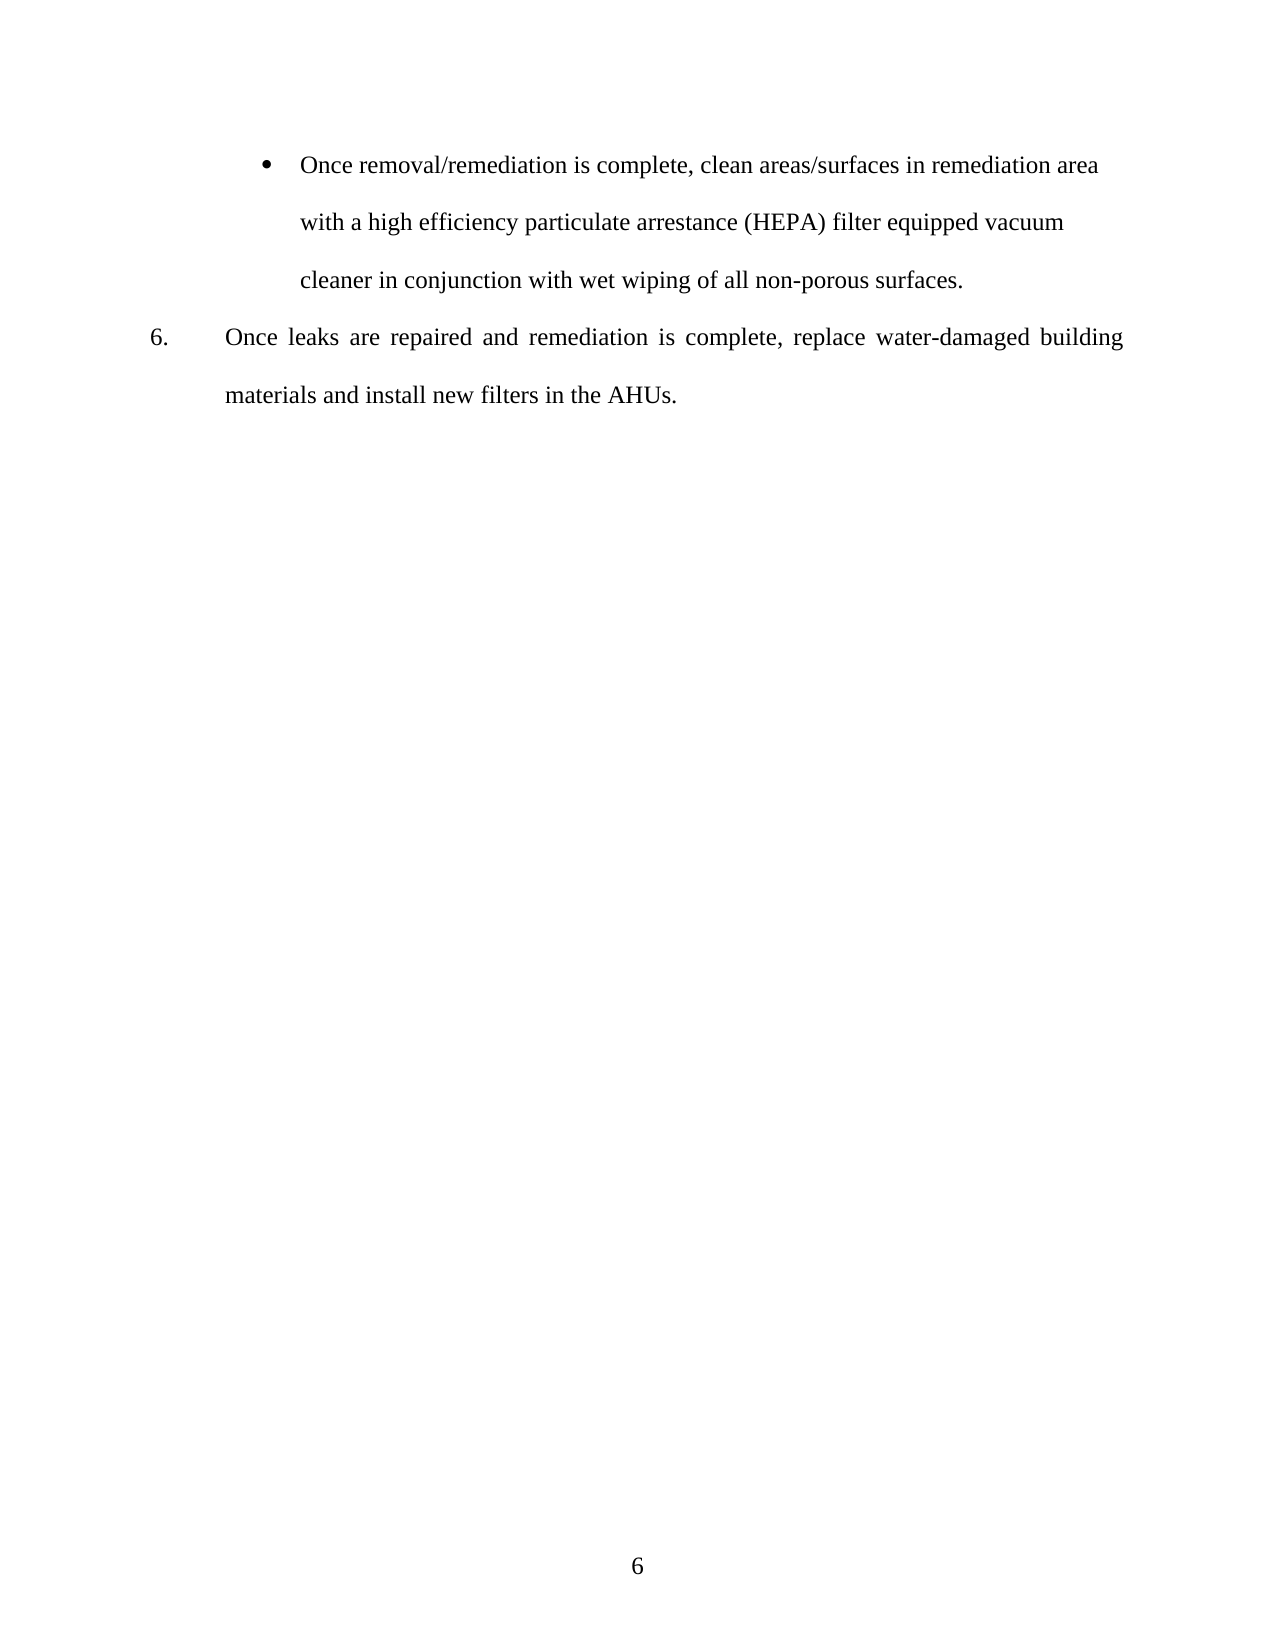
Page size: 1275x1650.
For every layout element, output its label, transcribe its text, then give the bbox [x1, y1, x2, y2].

list Once leaks are repaired and remediation is complete, replace water-damaged building materials and install new filters in the AHUs. [150, 322, 1125, 409]
list Once removal/remediation is complete, clean areas/surfaces in remediation area with a high efficiency particulate arrestance (HEPA) filter equipped vacuum cleaner in conjunction with wet wiping of all non-porous surfaces. [262, 150, 1125, 294]
